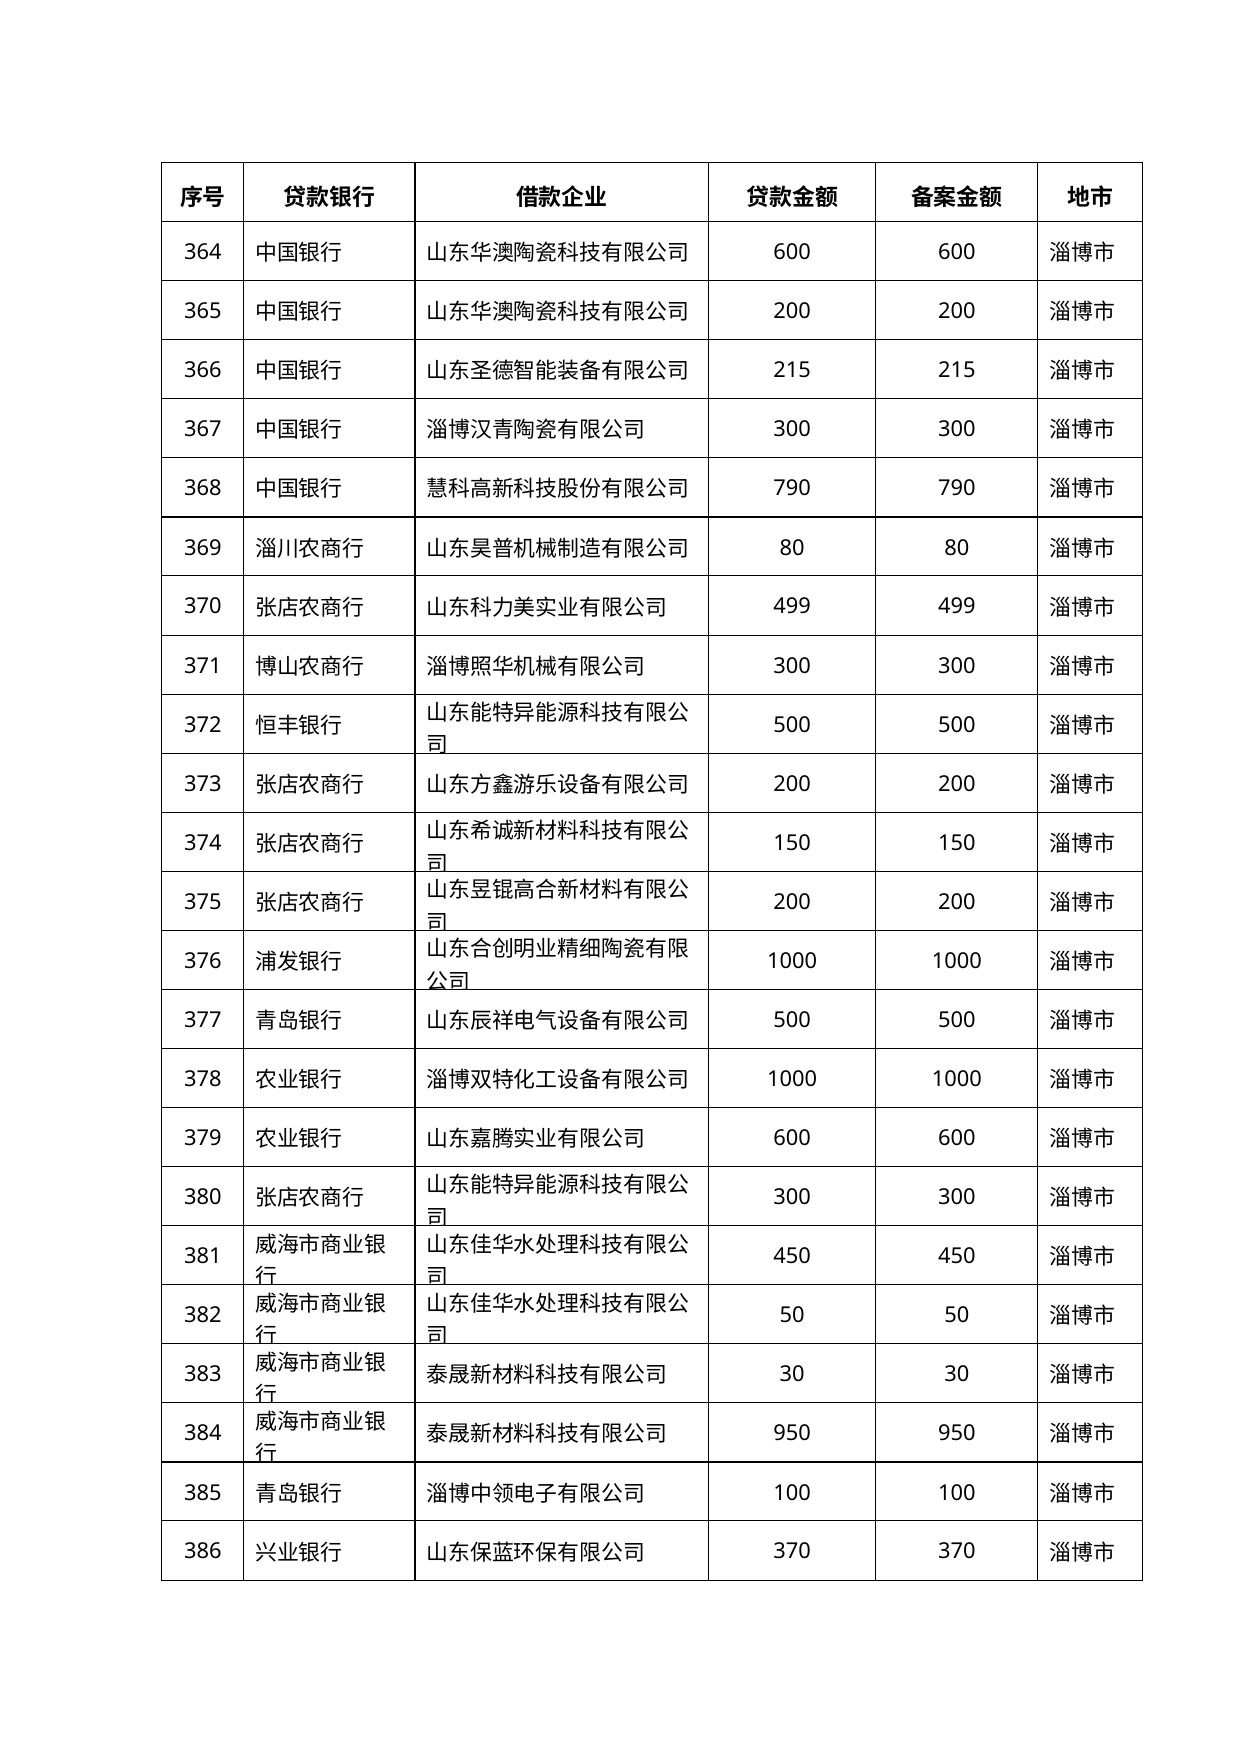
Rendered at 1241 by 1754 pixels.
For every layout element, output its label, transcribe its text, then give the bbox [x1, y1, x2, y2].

table_cell 淄博市 [1038, 576, 1142, 634]
table_cell 淄博市 [1038, 518, 1142, 575]
table_cell 中国银行 [244, 281, 414, 339]
table_cell 山东希诚新材料科技有限公司 [416, 813, 708, 871]
table_cell 450 [709, 1226, 875, 1284]
table_cell 中国银行 [244, 222, 414, 280]
table_header 贷款金额 [709, 163, 875, 221]
table_cell 山东华澳陶瓷科技有限公司 [416, 281, 708, 339]
table_cell 淄博市 [1038, 754, 1142, 812]
table_header 借款企业 [416, 163, 708, 221]
table_cell 1000 [876, 1049, 1037, 1107]
table_cell 300 [709, 399, 875, 457]
table_cell 300 [709, 636, 875, 693]
table_cell 300 [876, 1167, 1037, 1225]
table_cell 山东昊普机械制造有限公司 [416, 518, 708, 575]
table_cell 80 [876, 518, 1037, 575]
table_cell 中国银行 [244, 458, 414, 516]
table_cell 790 [709, 458, 875, 516]
table_cell 384 [162, 1403, 243, 1461]
table_cell 中国银行 [244, 340, 414, 398]
table_cell 500 [709, 695, 875, 753]
table_cell 80 [709, 518, 875, 575]
table_cell 淄博市 [1038, 1403, 1142, 1461]
table_cell 淄博市 [1038, 1521, 1142, 1579]
table_cell 1000 [709, 1049, 875, 1107]
table_cell 600 [709, 222, 875, 280]
table_cell 威海市商业银行 [244, 1226, 414, 1284]
table_cell 450 [876, 1226, 1037, 1284]
table_cell 381 [162, 1226, 243, 1284]
table_cell 370 [162, 576, 243, 634]
table_cell 500 [709, 990, 875, 1048]
table_cell 山东嘉腾实业有限公司 [416, 1108, 708, 1166]
table_cell 泰晟新材料科技有限公司 [416, 1344, 708, 1402]
table_cell 50 [876, 1285, 1037, 1343]
table_cell 378 [162, 1049, 243, 1107]
table_cell 370 [876, 1521, 1037, 1579]
table_cell 淄博市 [1038, 872, 1142, 930]
table_cell 600 [709, 1108, 875, 1166]
table_cell 364 [162, 222, 243, 280]
table_cell 张店农商行 [244, 576, 414, 634]
table_cell 淄博中领电子有限公司 [416, 1463, 708, 1520]
table_cell 淄博市 [1038, 399, 1142, 457]
table_cell 中国银行 [244, 399, 414, 457]
table_cell 215 [709, 340, 875, 398]
table_cell 淄博市 [1038, 813, 1142, 871]
table_cell 浦发银行 [244, 931, 414, 989]
table_cell 369 [162, 518, 243, 575]
table_cell 300 [876, 399, 1037, 457]
table_cell 泰晟新材料科技有限公司 [416, 1403, 708, 1461]
table_cell 366 [162, 340, 243, 398]
table_cell 威海市商业银行 [244, 1285, 414, 1343]
table_cell 300 [709, 1167, 875, 1225]
table_cell 威海市商业银行 [244, 1403, 414, 1461]
table_cell 30 [876, 1344, 1037, 1402]
table_cell 150 [876, 813, 1037, 871]
table_cell 380 [162, 1167, 243, 1225]
table_cell 371 [162, 636, 243, 693]
table_cell 山东保蓝环保有限公司 [416, 1521, 708, 1579]
table_cell 山东合创明业精细陶瓷有限公司 [416, 931, 708, 989]
table_cell 淄博市 [1038, 1463, 1142, 1520]
table_cell 山东佳华水处理科技有限公司 [416, 1285, 708, 1343]
table_cell 淄博汉青陶瓷有限公司 [416, 399, 708, 457]
table_cell 386 [162, 1521, 243, 1579]
table_cell 山东华澳陶瓷科技有限公司 [416, 222, 708, 280]
table_cell 30 [709, 1344, 875, 1402]
table_cell 377 [162, 990, 243, 1048]
table_cell 农业银行 [244, 1049, 414, 1107]
table_cell 373 [162, 754, 243, 812]
table_cell 山东能特异能源科技有限公司 [416, 695, 708, 753]
table_cell 淄博照华机械有限公司 [416, 636, 708, 693]
table_cell 790 [876, 458, 1037, 516]
table_cell 淄博市 [1038, 1226, 1142, 1284]
table_cell 淄博市 [1038, 1344, 1142, 1402]
table_cell 50 [709, 1285, 875, 1343]
table_cell 兴业银行 [244, 1521, 414, 1579]
table_cell 山东能特异能源科技有限公司 [416, 1167, 708, 1225]
table_cell 600 [876, 1108, 1037, 1166]
table_cell 淄博市 [1038, 695, 1142, 753]
table_cell 499 [876, 576, 1037, 634]
table_cell 张店农商行 [244, 1167, 414, 1225]
table_cell 山东圣德智能装备有限公司 [416, 340, 708, 398]
table_cell 150 [709, 813, 875, 871]
table_cell 淄博市 [1038, 340, 1142, 398]
table_cell 淄博市 [1038, 281, 1142, 339]
table_cell 215 [876, 340, 1037, 398]
table_cell 200 [709, 281, 875, 339]
table_cell 山东辰祥电气设备有限公司 [416, 990, 708, 1048]
table_header 序号 [162, 163, 243, 221]
table_cell 淄博市 [1038, 1049, 1142, 1107]
table_cell 张店农商行 [244, 754, 414, 812]
table_cell 500 [876, 695, 1037, 753]
table_cell 淄博市 [1038, 1285, 1142, 1343]
table_cell 382 [162, 1285, 243, 1343]
table_cell 淄博市 [1038, 636, 1142, 693]
table_cell 淄博市 [1038, 458, 1142, 516]
table_cell 374 [162, 813, 243, 871]
table_cell 200 [709, 872, 875, 930]
table_cell 200 [876, 281, 1037, 339]
table_cell 慧科高新科技股份有限公司 [416, 458, 708, 516]
table_cell 100 [709, 1463, 875, 1520]
table_cell 499 [709, 576, 875, 634]
table_cell 恒丰银行 [244, 695, 414, 753]
table_cell 367 [162, 399, 243, 457]
table_cell 950 [876, 1403, 1037, 1461]
table_cell 山东昱锟高合新材料有限公司 [416, 872, 708, 930]
table_cell 淄川农商行 [244, 518, 414, 575]
table_cell 威海市商业银行 [244, 1344, 414, 1402]
table_cell 淄博市 [1038, 931, 1142, 989]
table_cell 博山农商行 [244, 636, 414, 693]
table_cell 300 [876, 636, 1037, 693]
table_cell 383 [162, 1344, 243, 1402]
table_cell 385 [162, 1463, 243, 1520]
table_cell 365 [162, 281, 243, 339]
table_cell 372 [162, 695, 243, 753]
table_cell 368 [162, 458, 243, 516]
table_cell 1000 [876, 931, 1037, 989]
table_cell 张店农商行 [244, 813, 414, 871]
table_header 备案金额 [876, 163, 1037, 221]
table_cell 200 [876, 872, 1037, 930]
table_cell 青岛银行 [244, 990, 414, 1048]
table_cell 山东方鑫游乐设备有限公司 [416, 754, 708, 812]
table_header 地市 [1038, 163, 1142, 221]
table_cell 淄博市 [1038, 1108, 1142, 1166]
table_cell 1000 [709, 931, 875, 989]
table_cell 农业银行 [244, 1108, 414, 1166]
table_cell 379 [162, 1108, 243, 1166]
table_cell 山东科力美实业有限公司 [416, 576, 708, 634]
table_cell 500 [876, 990, 1037, 1048]
table_cell 山东佳华水处理科技有限公司 [416, 1226, 708, 1284]
table_cell 375 [162, 872, 243, 930]
table_cell 青岛银行 [244, 1463, 414, 1520]
table_cell 600 [876, 222, 1037, 280]
table_cell 200 [709, 754, 875, 812]
table_cell 张店农商行 [244, 872, 414, 930]
table_cell 淄博双特化工设备有限公司 [416, 1049, 708, 1107]
table_cell 200 [876, 754, 1037, 812]
table_cell 100 [876, 1463, 1037, 1520]
table_header 贷款银行 [244, 163, 414, 221]
table_cell 370 [709, 1521, 875, 1579]
table_cell 淄博市 [1038, 1167, 1142, 1225]
table_cell 淄博市 [1038, 990, 1142, 1048]
table_cell 淄博市 [1038, 222, 1142, 280]
table_cell 376 [162, 931, 243, 989]
table_cell 950 [709, 1403, 875, 1461]
